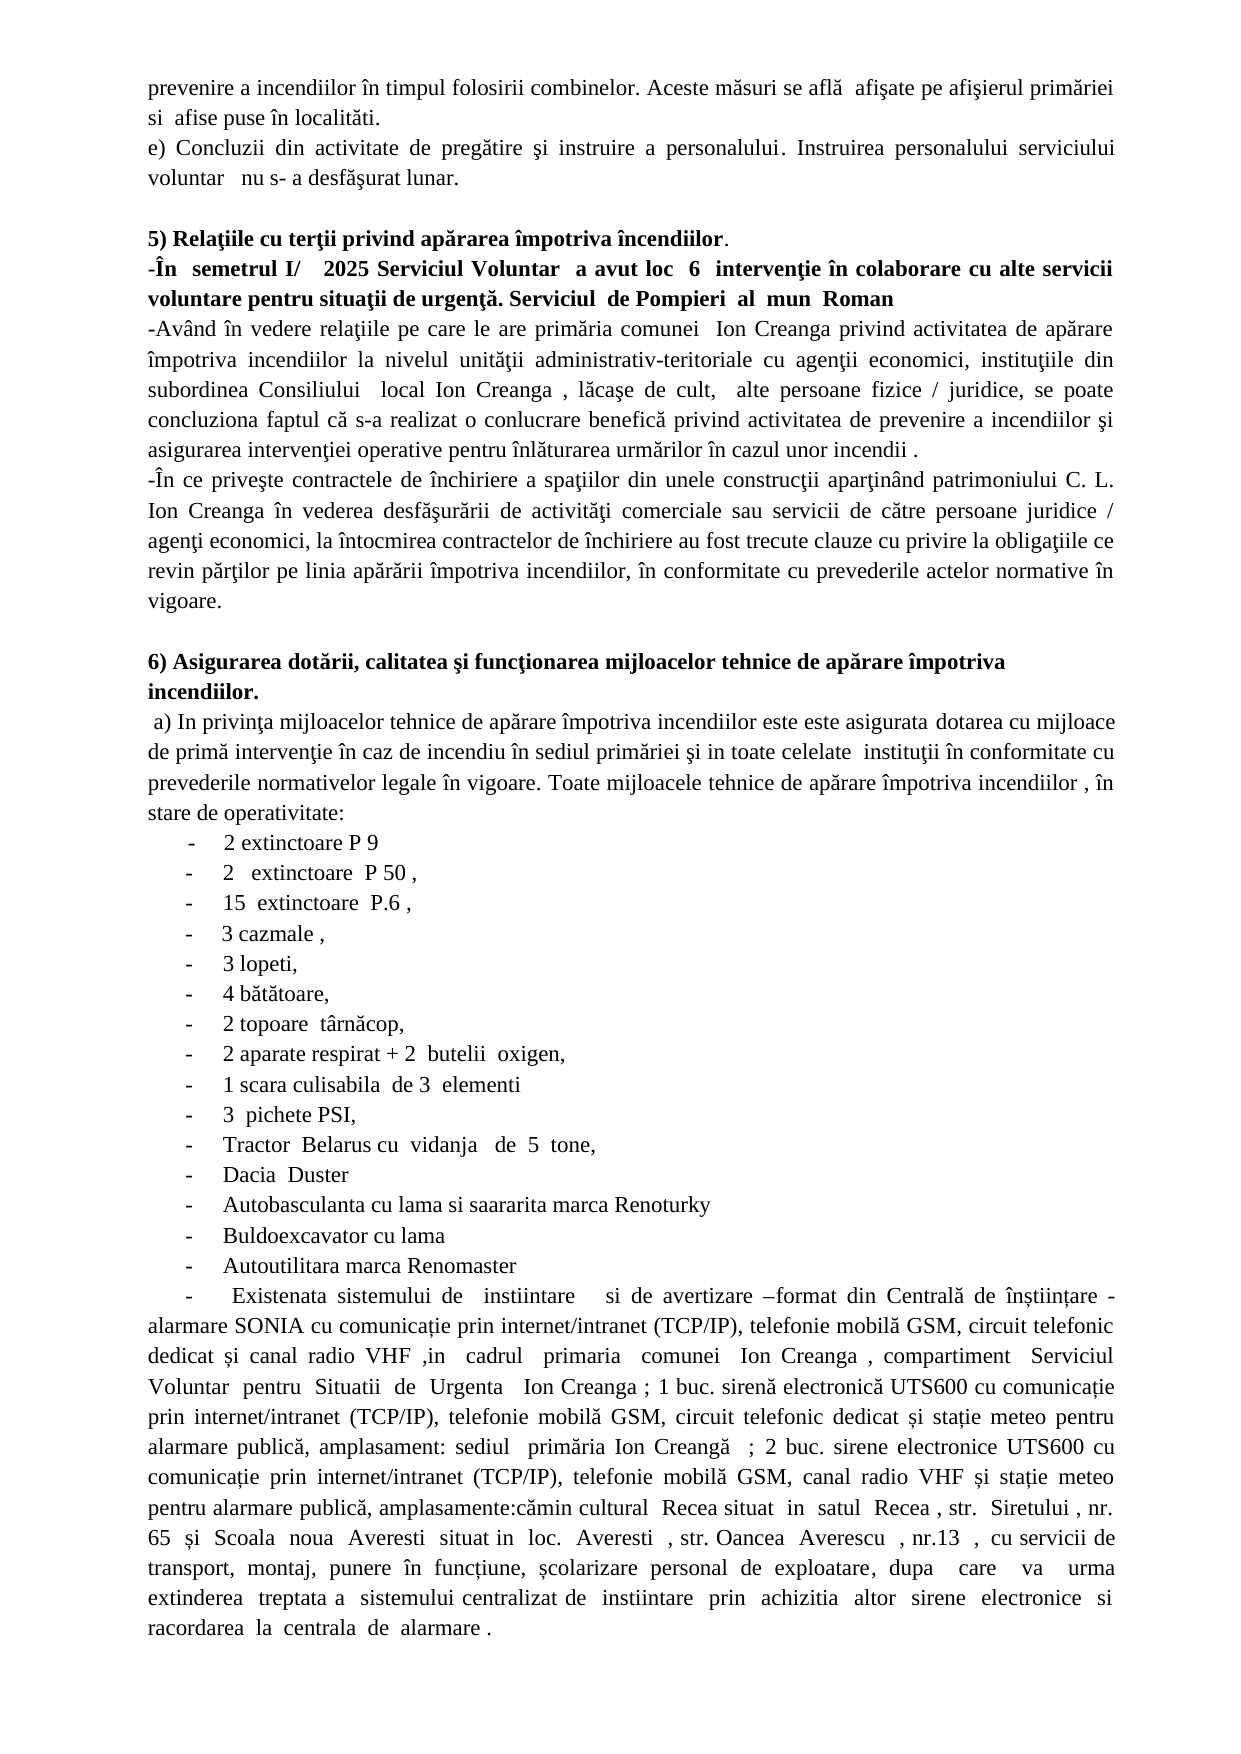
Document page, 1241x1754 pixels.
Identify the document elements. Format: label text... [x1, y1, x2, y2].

list 1 scara culisabila de 3 elementi [185, 1071, 1116, 1097]
text a) In privinţa mijloacelor tehnice de apărare împotriva incendiilor este este asigurata dotarea cu mijloace de primă intervenţie în caz de incendiu în sediul primăriei şi in toate celelate instituţii în conformitate cu prevederile normativelor legale în vigoare. Toate mijloacele tehnice de apărare împotriva incendiilor , în stare de operativitate: [148, 708, 1116, 825]
text - 2 extinctoare P 9 [148, 829, 1116, 855]
list Autobasculanta cu lama si saararita marca Renoturky [185, 1192, 1116, 1218]
list Dacia Duster [185, 1161, 1116, 1188]
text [148, 74, 1116, 130]
list 4 bătătoare, [185, 980, 1116, 1006]
list 2 topoare târnăcop, [185, 1010, 1116, 1037]
list 15 extinctoare P.6 , [185, 889, 1116, 916]
text -În ce priveşte contractele de închiriere a spaţiilor din unele construcţii aparţinând patrimoniului C. L. Ion Creanga în vederea desfăşurării de activităţi comerciale sau servicii de către persoane juridice / agenţi economici, la întocmirea contractelor de închiriere au fost trecute clauze cu privire la obligaţiile ce revin părţilor pe linia apărării împotriva incendiilor, în conformitate cu prevederile actelor normative în vigoare. [148, 467, 1116, 614]
text -În semetrul I/ 2025 Serviciul Voluntar a avut loc 6 intervenţie în colaborare cu alte servicii voluntare pentru situaţii de urgenţă. Serviciul de Pompieri al mun Roman [148, 255, 1116, 312]
text e) Concluzii din activitate de pregătire şi instruire a personalului. Instruirea personalului serviciului voluntar nu s- a desfăşurat lunar. [148, 134, 1116, 191]
list 2 extinctoare P 50 , [185, 859, 1116, 886]
list 3 pichete PSI, [185, 1101, 1116, 1127]
list 3 lopeti, [185, 950, 1116, 976]
text 5) Relaţiile cu terţii privind apărarea împotriva încendiilor. [148, 225, 1116, 251]
list 2 aparate respirat + 2 butelii oxigen, [185, 1041, 1116, 1067]
list Buldoexcavator cu lama [185, 1222, 1116, 1248]
list Existenata sistemului de instiintare si de avertizare –format din Centrală de înștiințare - alarmare SONIA cu comunicație prin internet/intranet (TCP/IP), telefonie mobilă GSM, circuit telefonic dedicat și canal radio VHF ,in cadrul primaria comunei Ion Creanga , compartiment Serviciul Voluntar pentru Situatii de Urgenta Ion Creanga ; 1 buc. sirenă electronică UTS600 cu comunicație prin internet/intranet (TCP/IP), telefonie mobilă GSM, circuit telefonic dedicat și stație meteo pentru alarmare publică, amplasament: sediul primăria Ion Creangă ; 2 buc. sirene electronice UTS600 cu comunicație prin internet/intranet (TCP/IP), telefonie mobilă GSM, canal radio VHF și stație meteo pentru alarmare publică, amplasamente:cămin cultural Recea situat in satul Recea , str. Siretului , nr. 65 și Scoala noua Averesti situat in loc. Averesti , str. Oancea Averescu , nr.13 , cu servicii de transport, montaj, punere în funcțiune, școlarizare personal de exploatare, dupa care va urma extinderea treptata a sistemului centralizat de instiintare prin achizitia altor sirene electronice si racordarea la centrala de alarmare . [148, 1282, 1116, 1641]
list Autoutilitara marca Renomaster [185, 1252, 1116, 1278]
text -Având în vedere relaţiile pe care le are primăria comunei Ion Creanga privind activitatea de apărare împotriva incendiilor la nivelul unităţii administrativ-teritoriale cu agenţii economici, instituţiile din subordinea Consiliului local Ion Creanga , lăcaşe de cult, alte persoane fizice / juridice, se poate concluziona faptul că s-a realizat o conlucrare benefică privind activitatea de prevenire a incendiilor şi asigurarea intervenţiei operative pentru înlăturarea urmărilor în cazul unor incendii . [148, 316, 1116, 463]
list Tractor Belarus cu vidanja de 5 tone, [185, 1131, 1116, 1157]
text 6) Asigurarea dotării, calitatea şi funcţionarea mijloacelor tehnice de apărare împotriva [148, 648, 1116, 674]
text - 3 cazmale , [185, 920, 1116, 946]
text incendiilor. [148, 678, 1116, 704]
